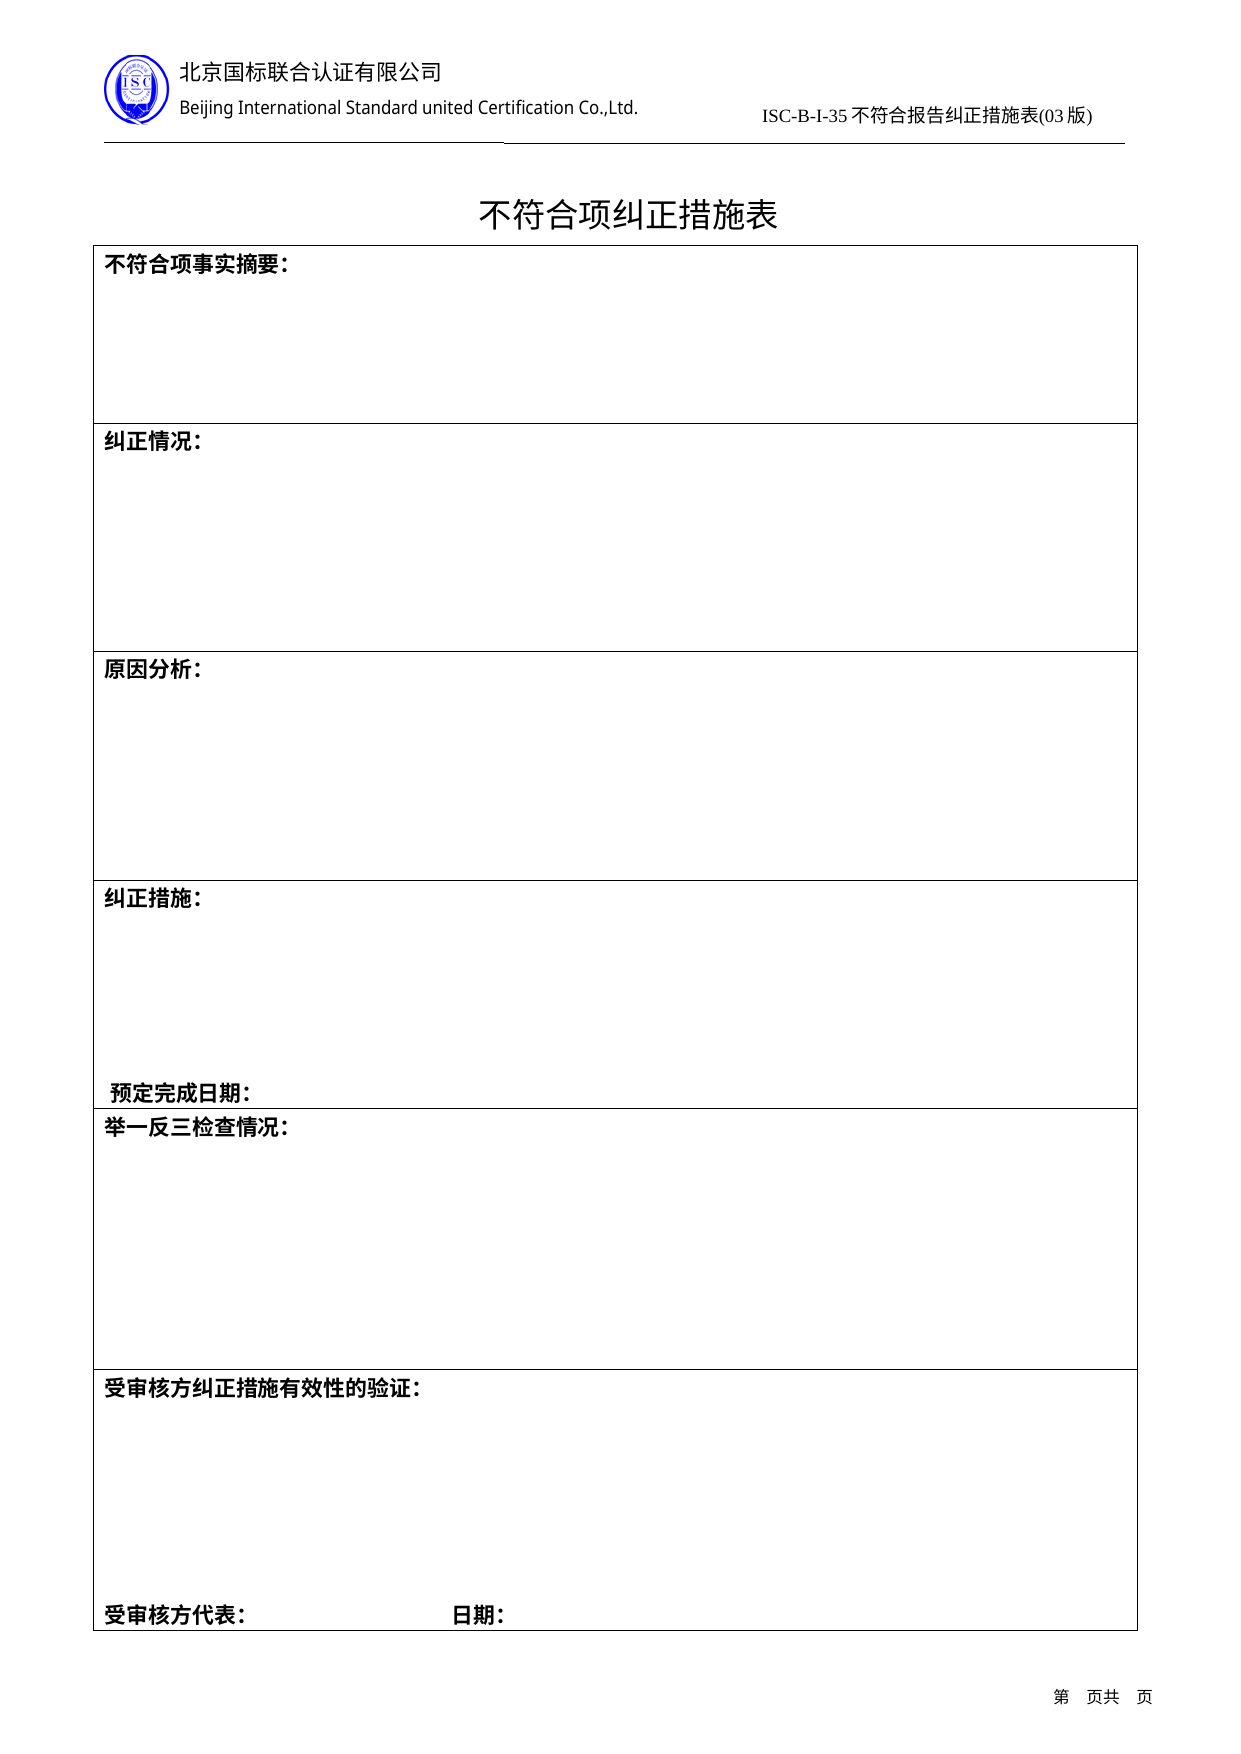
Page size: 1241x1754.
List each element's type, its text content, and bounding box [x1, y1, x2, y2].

table_cell 原因分析： [94, 652, 1137, 879]
picture [104, 55, 172, 124]
table_header 不符合项事实摘要： [94, 246, 1137, 422]
table_cell 纠正情况： [94, 424, 1137, 651]
table_cell 受审核方纠正措施有效性的验证： 受审核方代表： 日期： [94, 1370, 1137, 1630]
table_cell 举一反三检查情况： [94, 1109, 1137, 1369]
table_cell 纠正措施： 预定完成日期： [94, 881, 1137, 1108]
text 不符合项纠正措施表 [104, 180, 1153, 245]
